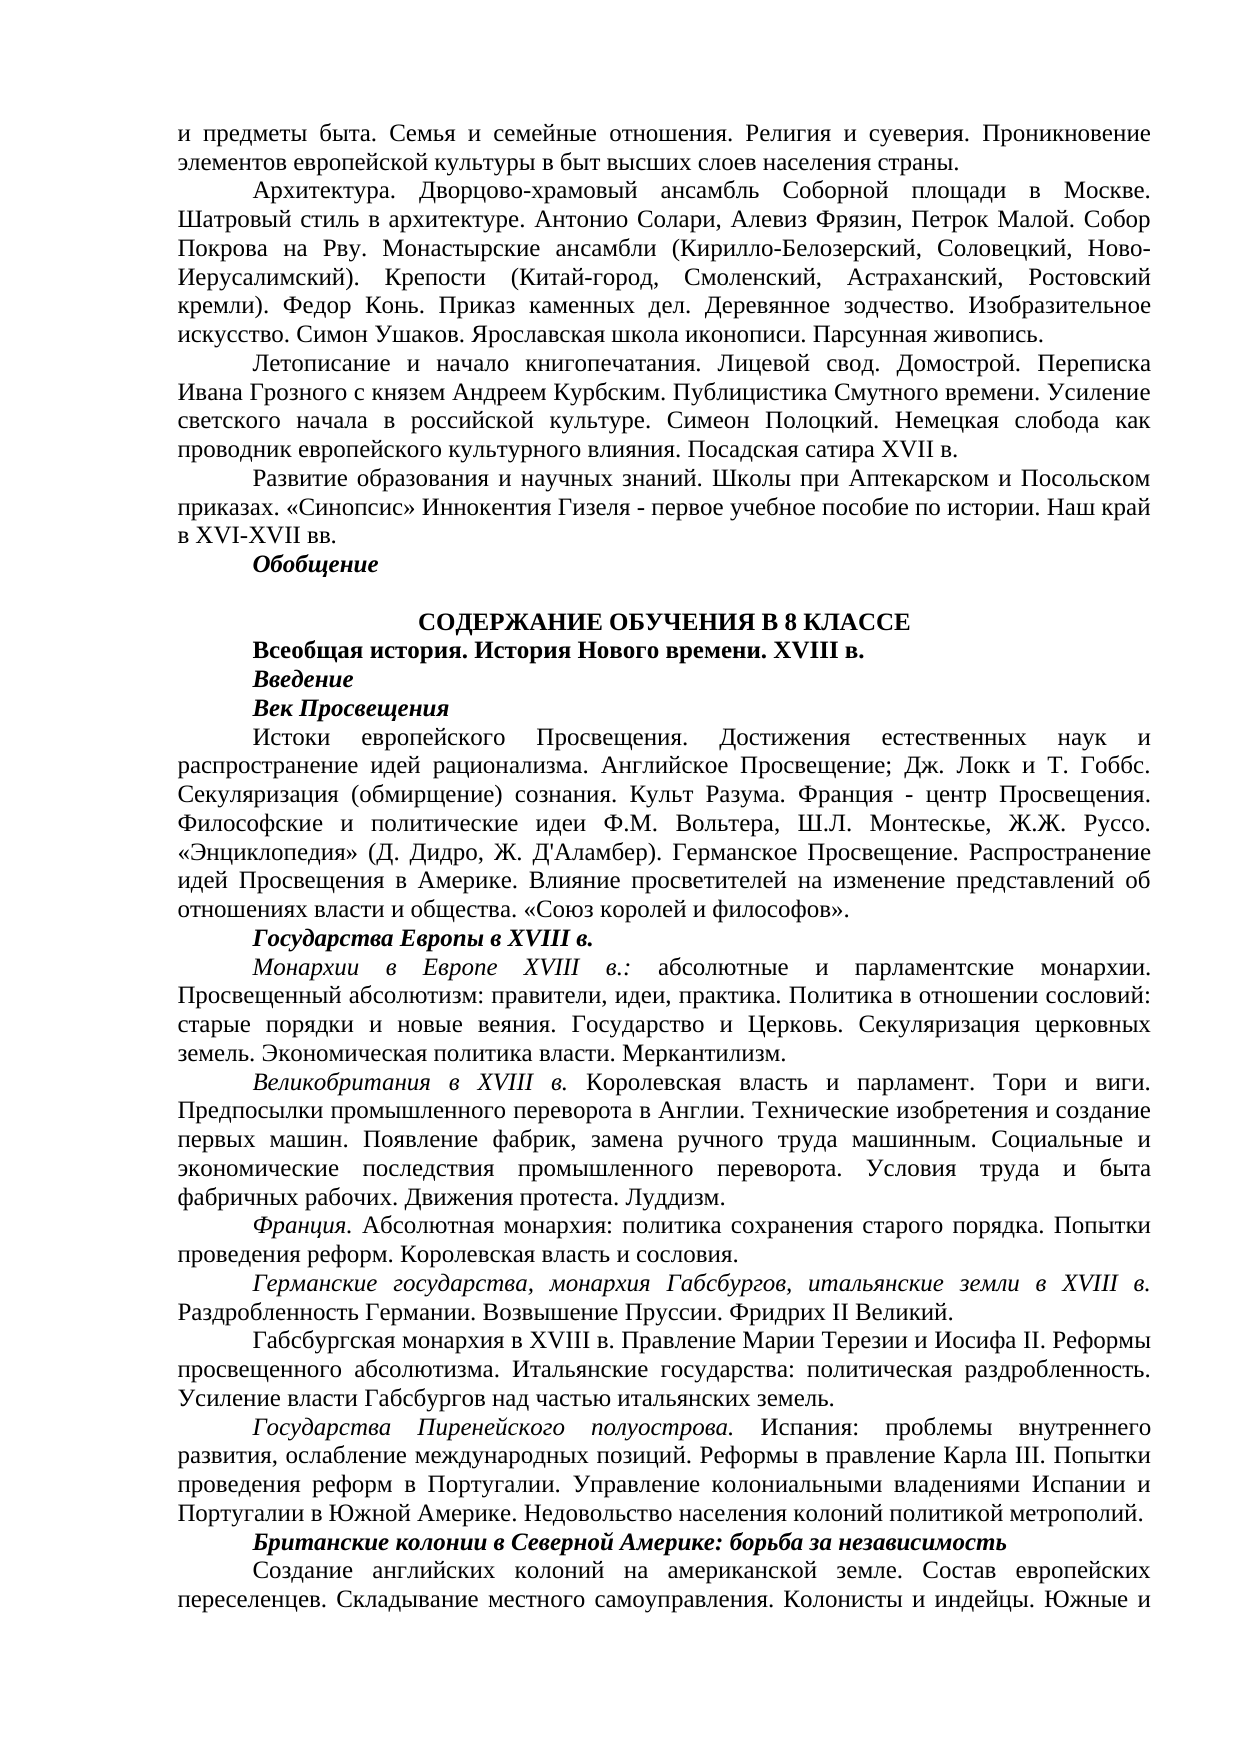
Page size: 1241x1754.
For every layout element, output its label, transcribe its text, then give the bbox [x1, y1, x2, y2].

text Габсбургская монархия в XVIII в. Правление Марии Терезии и Иосифа II. Реформы просвещенного абсолютизма. Итальянские государства: политическая раздробленность. Усиление власти Габсбургов над частью итальянских земель. [177, 1326, 1152, 1412]
text Всеобщая история. История Нового времени. XVIII в. [177, 636, 1152, 664]
text Век Просвещения [177, 693, 1152, 722]
text Великобритания в XVIII в. Королевская власть и парламент. Тори и виги. Предпосылки промышленного переворота в Англии. Технические изобретения и создание первых машин. Появление фабрик, замена ручного труда машинным. Социальные и экономические последствия промышленного переворота. Условия труда и быта фабричных рабочих. Движения протеста. Луддизм. [177, 1067, 1152, 1211]
text Истоки европейского Просвещения. Достижения естественных наук и распространение идей рационализма. Английское Просвещение; Дж. Локк и Т. Гоббс. Секуляризация (обмирщение) сознания. Культ Разума. Франция - центр Просвещения. Философские и политические идеи Ф.М. Вольтера, Ш.Л. Монтескье, Ж.Ж. Руссо. «Энциклопедия» (Д. Дидро, Ж. Д'Аламбер). Германское Просвещение. Распространение идей Просвещения в Америке. Влияние просветителей на изменение представлений об отношениях власти и общества. «Союз королей и философов». [177, 722, 1152, 923]
text Франция. Абсолютная монархия: политика сохранения старого порядка. Попытки проведения реформ. Королевская власть и сословия. [177, 1211, 1152, 1268]
text Летописание и начало книгопечатания. Лицевой свод. Домострой. Переписка Ивана Грозного с князем Андреем Курбским. Публицистика Смутного времени. Усиление светского начала в российской культуре. Симеон Полоцкий. Немецкая слобода как проводник европейского культурного влияния. Посадская сатира XVII в. [177, 348, 1152, 463]
text Британские колонии в Северной Америке: борьба за независимость [177, 1527, 1152, 1556]
text Государства Европы в XVIII в. [177, 923, 1152, 952]
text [177, 1556, 1152, 1613]
text Введение [177, 664, 1152, 693]
text Обобщение [177, 549, 1152, 578]
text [177, 118, 1152, 176]
text Германские государства, монархия Габсбургов, итальянские земли в XVIII в. Раздробленность Германии. Возвышение Пруссии. Фридрих II Великий. [177, 1268, 1152, 1326]
text Государства Пиренейского полуострова. Испания: проблемы внутреннего развития, ослабление международных позиций. Реформы в правление Карла III. Попытки проведения реформ в Португалии. Управление колониальными владениями Испании и Португалии в Южной Америке. Недовольство населения колоний политикой метрополий. [177, 1412, 1152, 1527]
text Архитектура. Дворцово-храмовый ансамбль Соборной площади в Москве. Шатровый стиль в архитектуре. Антонио Солари, Алевиз Фрязин, Петрок Малой. Собор Покрова на Рву. Монастырские ансамбли (Кирилло-Белозерский, Соловецкий, Ново-Иерусалимский). Крепости (Китай-город, Смоленский, Астраханский, Ростовский кремли). Федор Конь. Приказ каменных дел. Деревянное зодчество. Изобразительное искусство. Симон Ушаков. Ярославская школа иконописи. Парсунная живопись. [177, 176, 1152, 348]
text Монархии в Европе XVIII в.: абсолютные и парламентские монархии. Просвещенный абсолютизм: правители, идеи, практика. Политика в отношении сословий: старые порядки и новые веяния. Государство и Церковь. Секуляризация церковных земель. Экономическая политика власти. Меркантилизм. [177, 952, 1152, 1067]
text СОДЕРЖАНИЕ ОБУЧЕНИЯ В 8 КЛАССЕ [177, 607, 1152, 636]
text Развитие образования и научных знаний. Школы при Аптекарском и Посольском приказах. «Синопсис» Иннокентия Гизеля - первое учебное пособие по истории. Наш край в XVI-XVII вв. [177, 463, 1152, 549]
